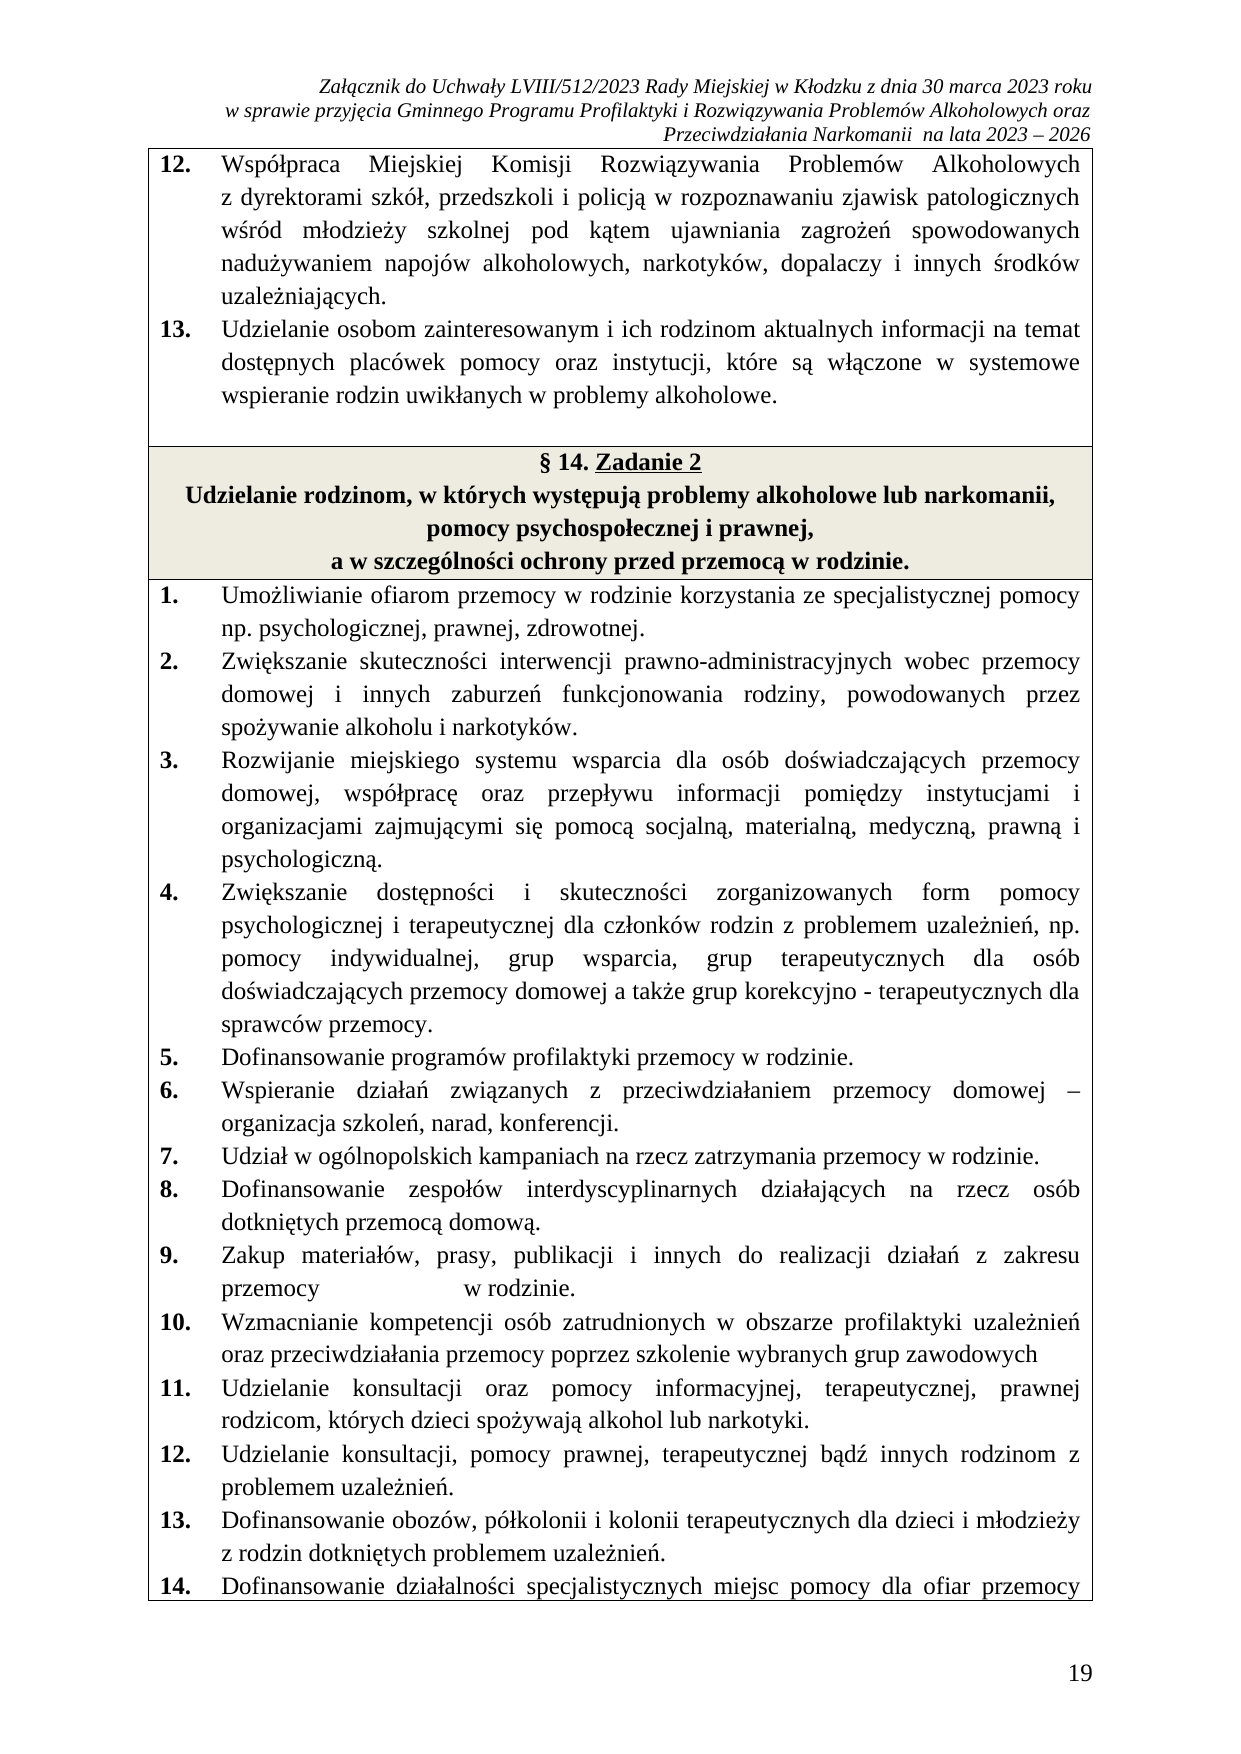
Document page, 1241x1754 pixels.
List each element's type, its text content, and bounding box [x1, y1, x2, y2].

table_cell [149, 580, 1092, 1599]
table_cell § 14. Zadanie 2 Udzielanie rodzinom, w których występują problemy alkoholowe lub narkomanii, pomocy psychospołecznej i prawnej, a w szczególności ochrony przed przemocą w rodzinie. [149, 447, 1092, 579]
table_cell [149, 149, 1092, 446]
